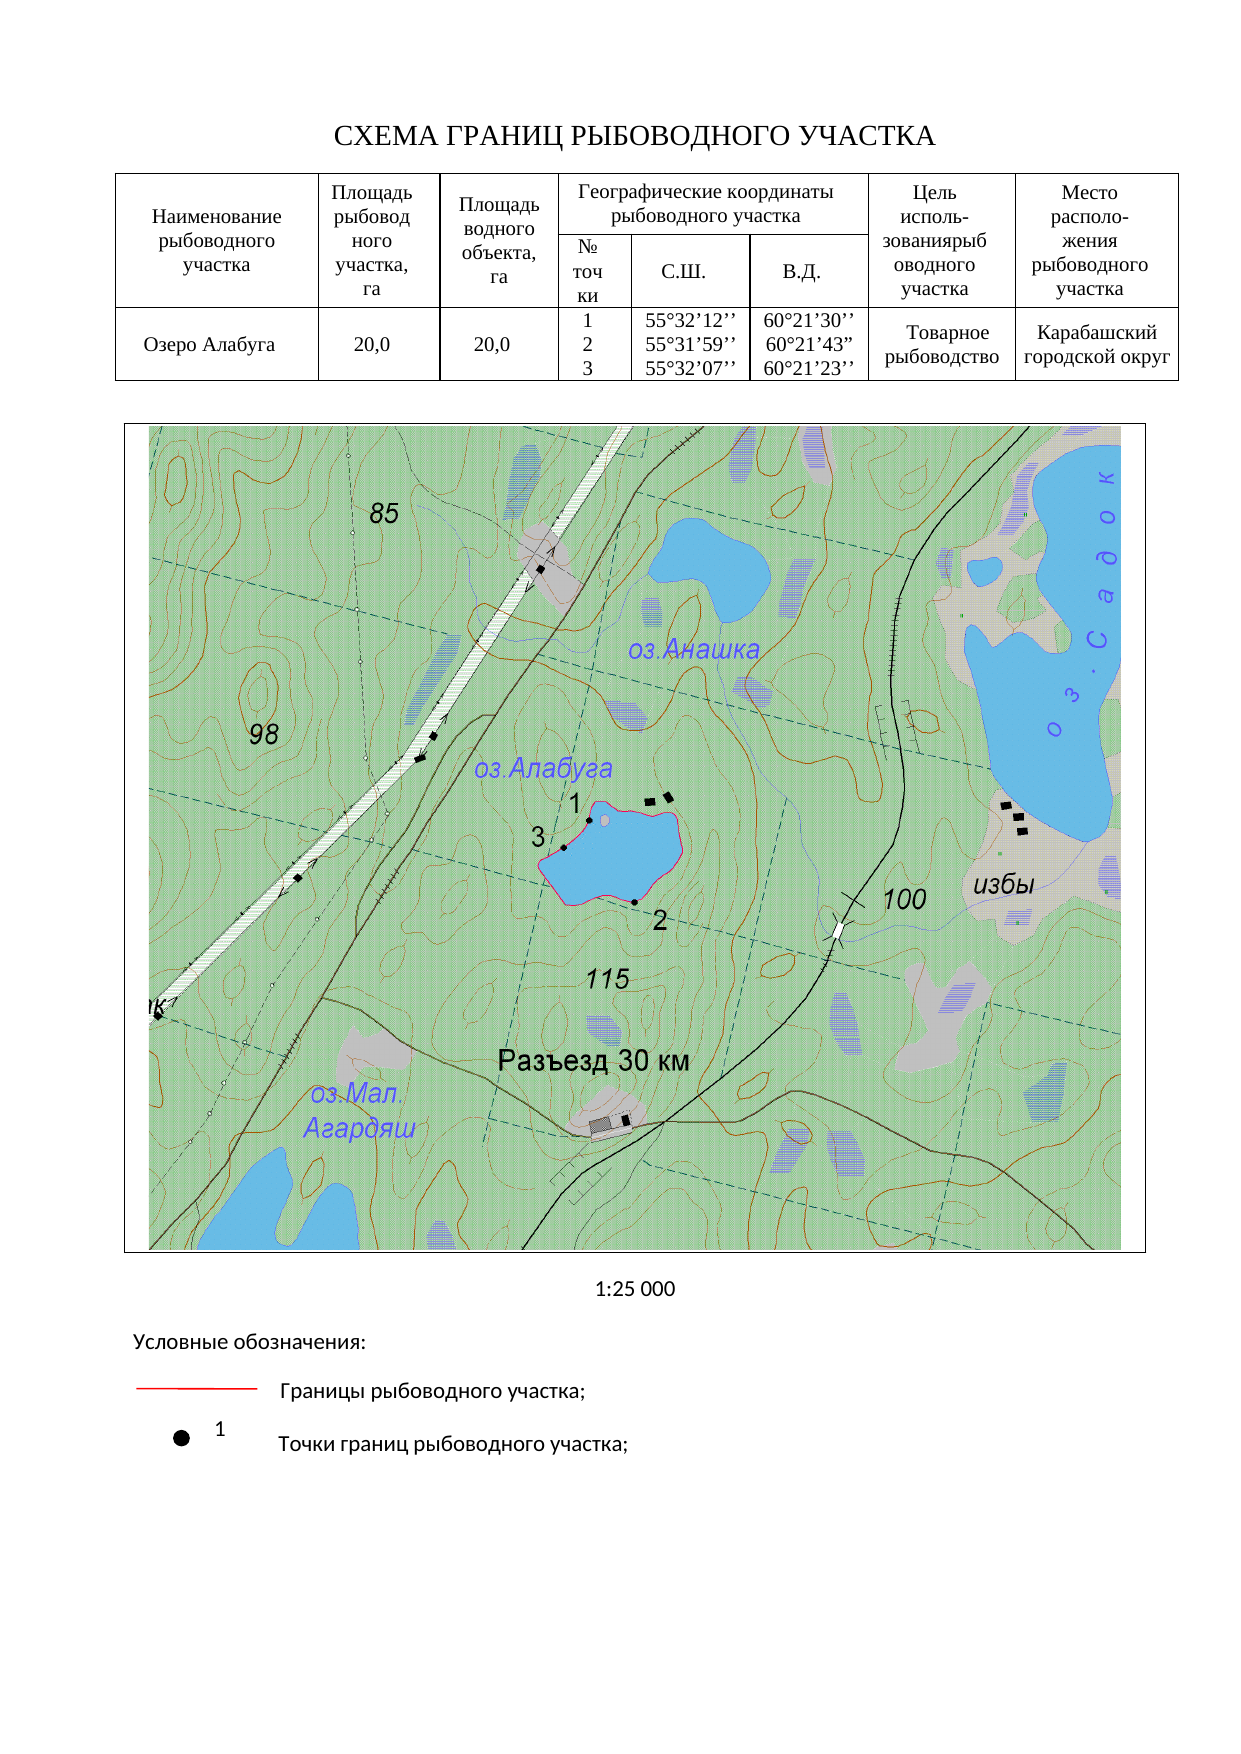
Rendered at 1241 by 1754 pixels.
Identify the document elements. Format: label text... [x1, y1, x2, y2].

table_header Место располо- жения рыбоводногоучастка [1016, 174, 1178, 307]
table_cell 20,0 [441, 308, 558, 380]
table_cell № точки [559, 235, 631, 307]
text Условные обозначения: [133, 1327, 1137, 1355]
table_cell 1 2 3 [559, 308, 631, 380]
text Границы рыбоводного участка; [177, 1376, 1152, 1404]
table_cell 55°32’12’’ 55°31’59’’ 55°32’07’’ [632, 308, 749, 380]
table_header Наименование рыбоводного участка [116, 174, 318, 307]
table_cell Товарное рыбоводство [869, 308, 1015, 380]
table_header Географические координаты рыбоводного участка [559, 174, 868, 233]
text СХЕМА ГРАНИЦ РЫБОВОДНОГО УЧАСТКА [133, 118, 1137, 152]
table_cell 60°21’30’’ 60°21’43” 60°21’23’’ [751, 308, 868, 380]
table_header Площадь рыбоводного участка, га [319, 174, 439, 307]
table_cell 20,0 [319, 308, 439, 380]
table_cell В.Д. [751, 235, 868, 307]
text Точки границ рыбоводного участка; [133, 1429, 1137, 1457]
table_cell С.Ш. [632, 235, 749, 307]
picture [148, 426, 1121, 1250]
table_header Цель исполь- зованиярыбоводного участка [869, 174, 1015, 307]
table_header Площадь водного объекта, га [441, 174, 558, 307]
text 1:25 000 [133, 1274, 1137, 1302]
table_cell Карабашский городской округ [1016, 308, 1178, 380]
table_cell Озеро Алабуга [116, 308, 318, 380]
